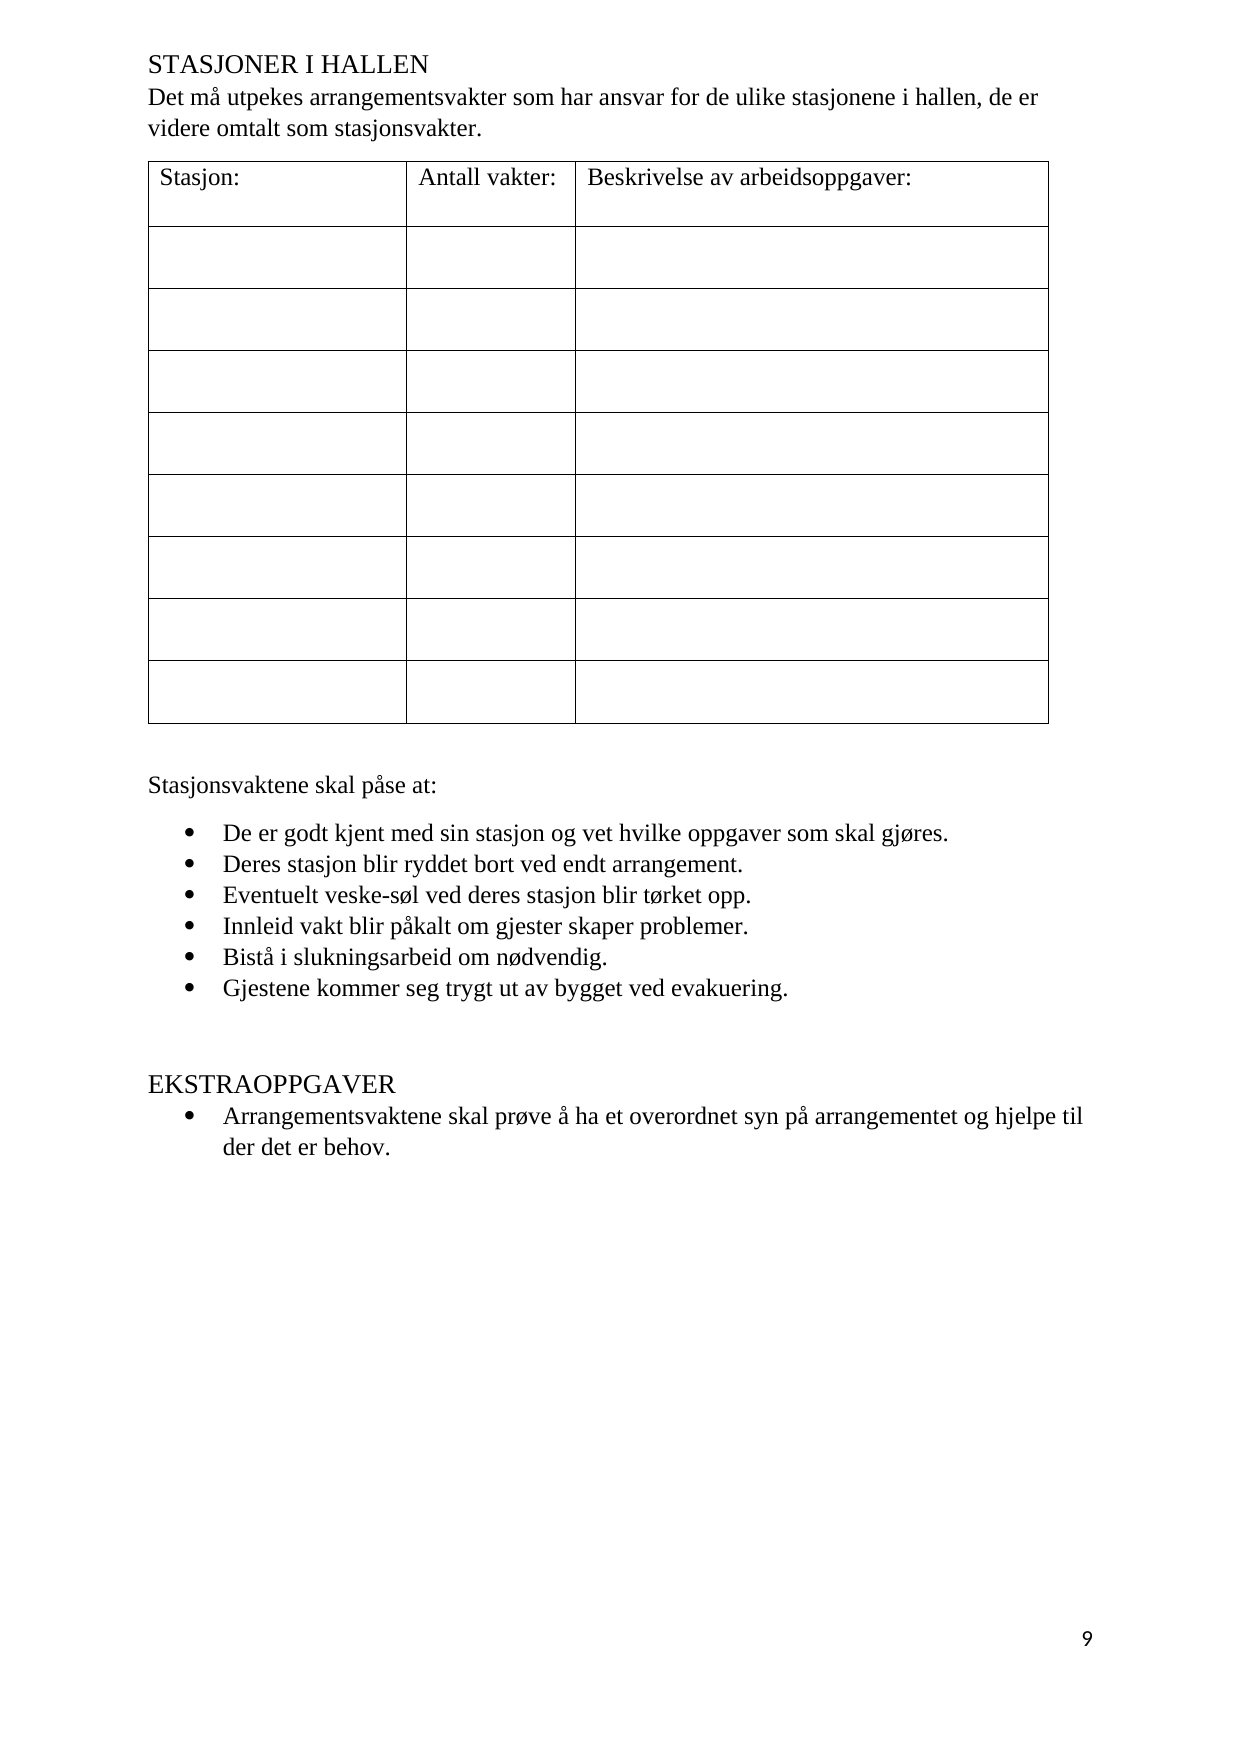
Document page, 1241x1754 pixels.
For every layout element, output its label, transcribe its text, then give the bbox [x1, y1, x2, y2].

list Innleid vakt blir påkalt om gjester skaper problemer. [185, 911, 1093, 940]
table_header Stasjon: [149, 162, 406, 226]
table_cell [576, 537, 1048, 598]
list Deres stasjon blir ryddet bort ved endt arrangement. [185, 849, 1093, 878]
table_cell [576, 599, 1048, 660]
table_cell [407, 351, 575, 412]
table_cell [407, 537, 575, 598]
list Arrangementsvaktene skal prøve å ha et overordnet syn på arrangementet og hjelpe til der det er behov. [185, 1101, 1093, 1161]
table_cell [149, 475, 406, 536]
list Gjestene kommer seg trygt ut av bygget ved evakuering. [185, 973, 1093, 1002]
list Eventuelt veske-søl ved deres stasjon blir tørket opp. [185, 880, 1093, 909]
table_cell [407, 289, 575, 350]
table_cell [149, 413, 406, 474]
table_cell [149, 537, 406, 598]
table_cell [576, 227, 1048, 288]
table_cell [149, 227, 406, 288]
list Bistå i slukningsarbeid om nødvendig. [185, 942, 1093, 971]
list De er godt kjent med sin stasjon og vet hvilke oppgaver som skal gjøres. [185, 818, 1093, 847]
table_cell [576, 351, 1048, 412]
table_cell [576, 413, 1048, 474]
table_cell [407, 599, 575, 660]
table_cell [576, 661, 1048, 722]
table_cell [407, 661, 575, 722]
text Stasjonsvaktene skal påse at: [148, 770, 1093, 799]
subtitle STASJONER I HALLEN [148, 48, 1093, 80]
table_cell [407, 475, 575, 536]
table_cell [149, 599, 406, 660]
table_header Antall vakter: [407, 162, 575, 226]
table_cell [407, 413, 575, 474]
table_cell [149, 661, 406, 722]
table_header Beskrivelse av arbeidsoppgaver: [576, 162, 1048, 226]
table_cell [407, 227, 575, 288]
table_cell [149, 289, 406, 350]
text Det må utpekes arrangementsvakter som har ansvar for de ulike stasjonene i hallen, de er videre omtalt som stasjonsvakter. [148, 82, 1093, 142]
subtitle EKSTRAOPPGAVER [148, 1068, 1093, 1099]
table_cell [149, 351, 406, 412]
table_cell [576, 475, 1048, 536]
table_cell [576, 289, 1048, 350]
